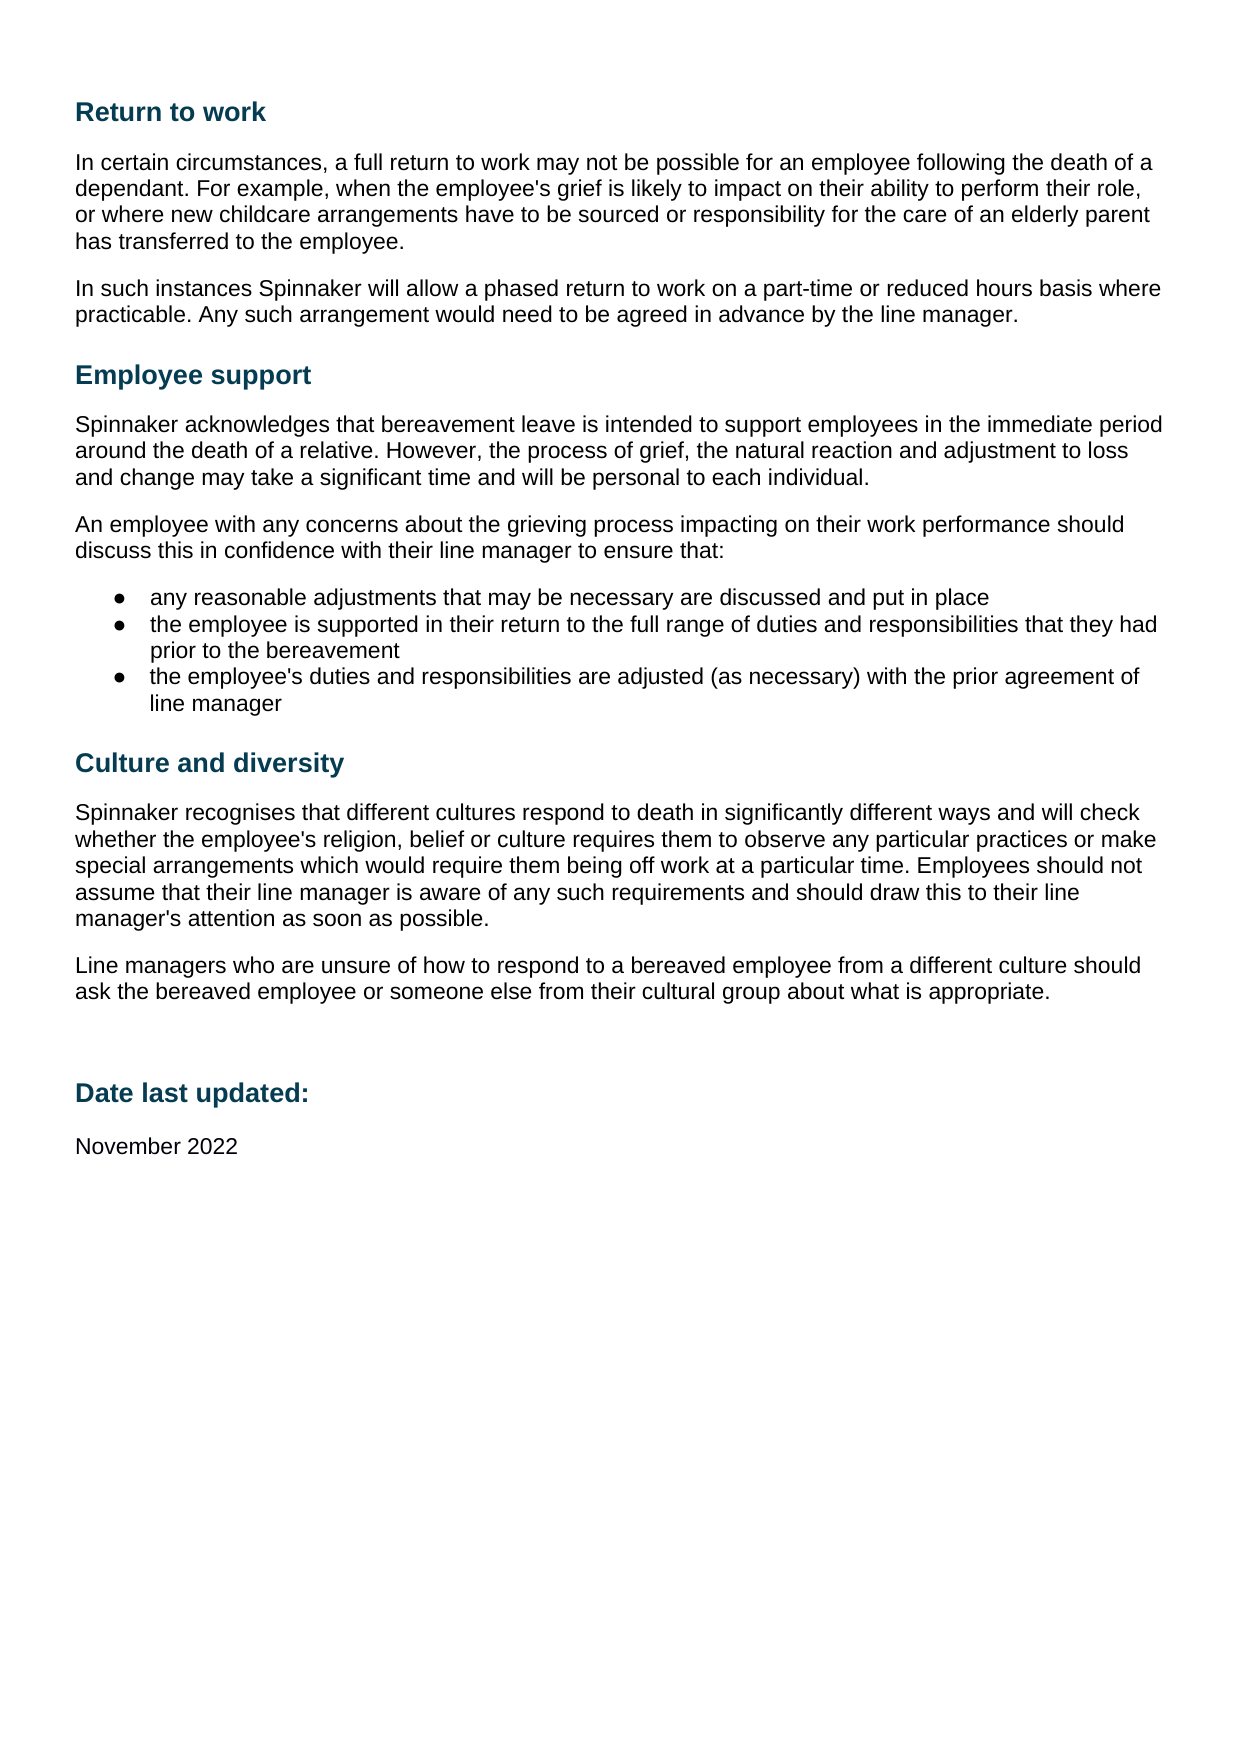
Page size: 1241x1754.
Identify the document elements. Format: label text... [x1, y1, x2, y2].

text Return to work [75, 96, 1165, 128]
text In certain circumstances, a full return to work may not be possible for an employee following the death of a dependant. For example, when the employee's grief is likely to impact on their ability to perform their role, or where new childcare arrangements have to be sourced or responsibility for the care of an elderly parent has transferred to the employee. [75, 148, 1165, 254]
text November 2022 [75, 1133, 1165, 1160]
text In such instances Spinnaker will allow a phased return to work on a part-time or reduced hours basis where practicable. Any such arrangement would need to be agreed in advance by the line manager. [75, 275, 1165, 327]
text Spinnaker acknowledges that bereavement leave is intended to support employees in the immediate period around the death of a relative. However, the process of grief, the natural reaction and adjustment to loss and change may take a significant time and will be personal to each individual. [75, 411, 1165, 490]
list any reasonable adjustments that may be necessary are discussed and put in place [112, 584, 1165, 611]
text Line managers who are unsure of how to respond to a bereaved employee from a different culture should ask the bereaved employee or someone else from their cultural group about what is appropriate. [75, 952, 1165, 1005]
text Culture and diversity [75, 747, 1165, 778]
text Employee support [75, 359, 1165, 390]
text Spinnaker recognises that different cultures respond to death in significantly different ways and will check whether the employee's religion, belief or culture requires them to observe any particular practices or make special arrangements which would require them being off work at a particular time. Employees should not assume that their line manager is aware of any such requirements and should draw this to their line manager's attention as soon as possible. [75, 799, 1165, 931]
list the employee's duties and responsibilities are adjusted (as necessary) with the prior agreement of line manager [112, 663, 1165, 716]
text An employee with any concerns about the grieving process impacting on their work performance should discuss this in confidence with their line manager to ensure that: [75, 511, 1165, 563]
list the employee is supported in their return to the full range of duties and responsibilities that they had prior to the bereavement [112, 611, 1165, 663]
text Date last updated: [75, 1077, 1165, 1108]
